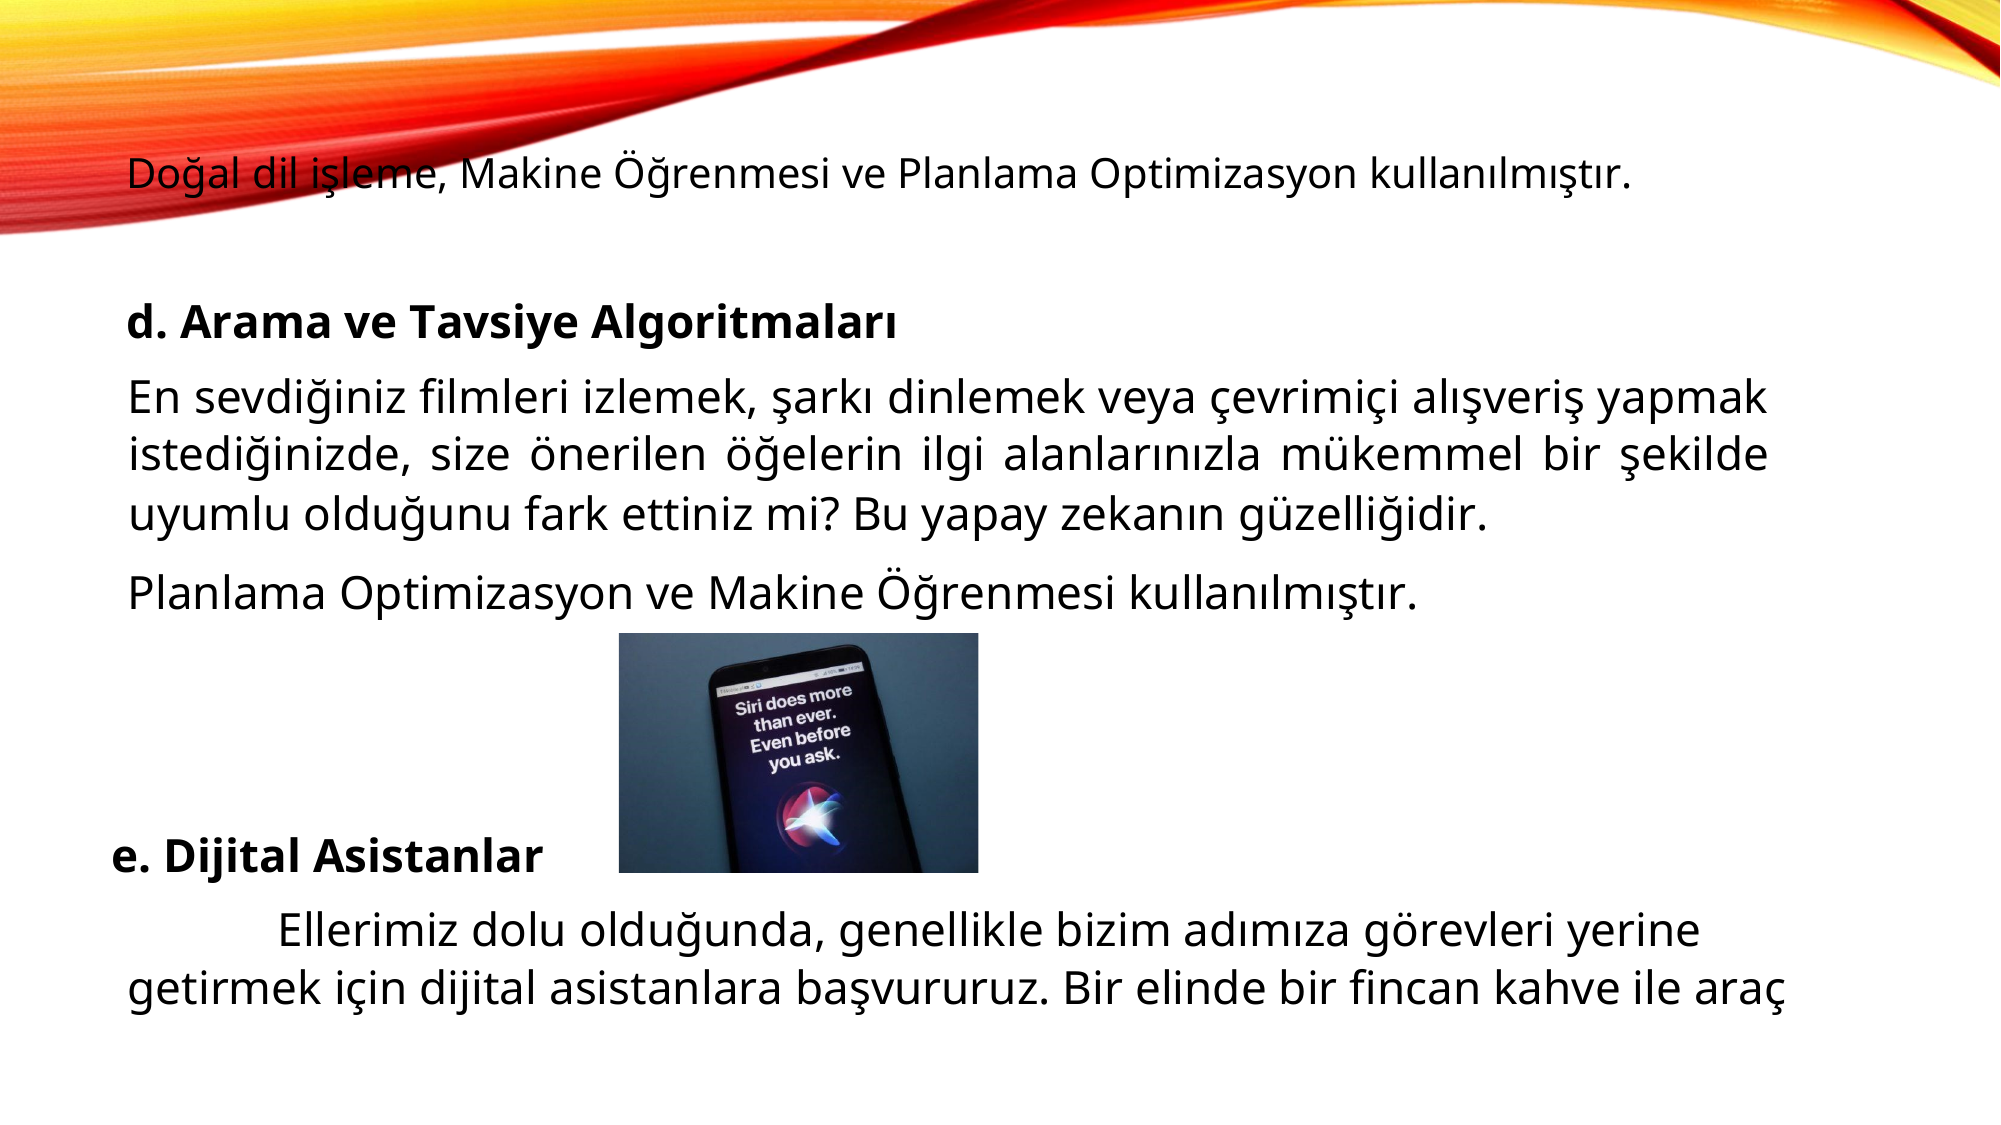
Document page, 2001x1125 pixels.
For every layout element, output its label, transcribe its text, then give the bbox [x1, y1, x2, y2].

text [127, 899, 1874, 1018]
text Doğal dil işleme, Makine Öğrenmesi ve Planlama Optimizasyon kullanılmıştır. [126, 146, 1884, 200]
text Planlama Optimizasyon ve Makine Öğrenmesi kullanılmıştır. [127, 562, 1874, 621]
picture [0, 0, 2000, 237]
subtitle d. Arama ve Tavsiye Algoritmaları [126, 290, 978, 352]
text En sevdiğiniz filmleri izlemek, şarkı dinlemek veya çevrimiçi alışveriş yapmak istediğinizde, size önerilen öğelerin ilgi alanlarınızla mükemmel bir şekilde uyumlu olduğunu fark ettiniz mi? Bu yapay zekanın güzelliğidir. [127, 366, 1771, 544]
picture [618, 633, 979, 873]
